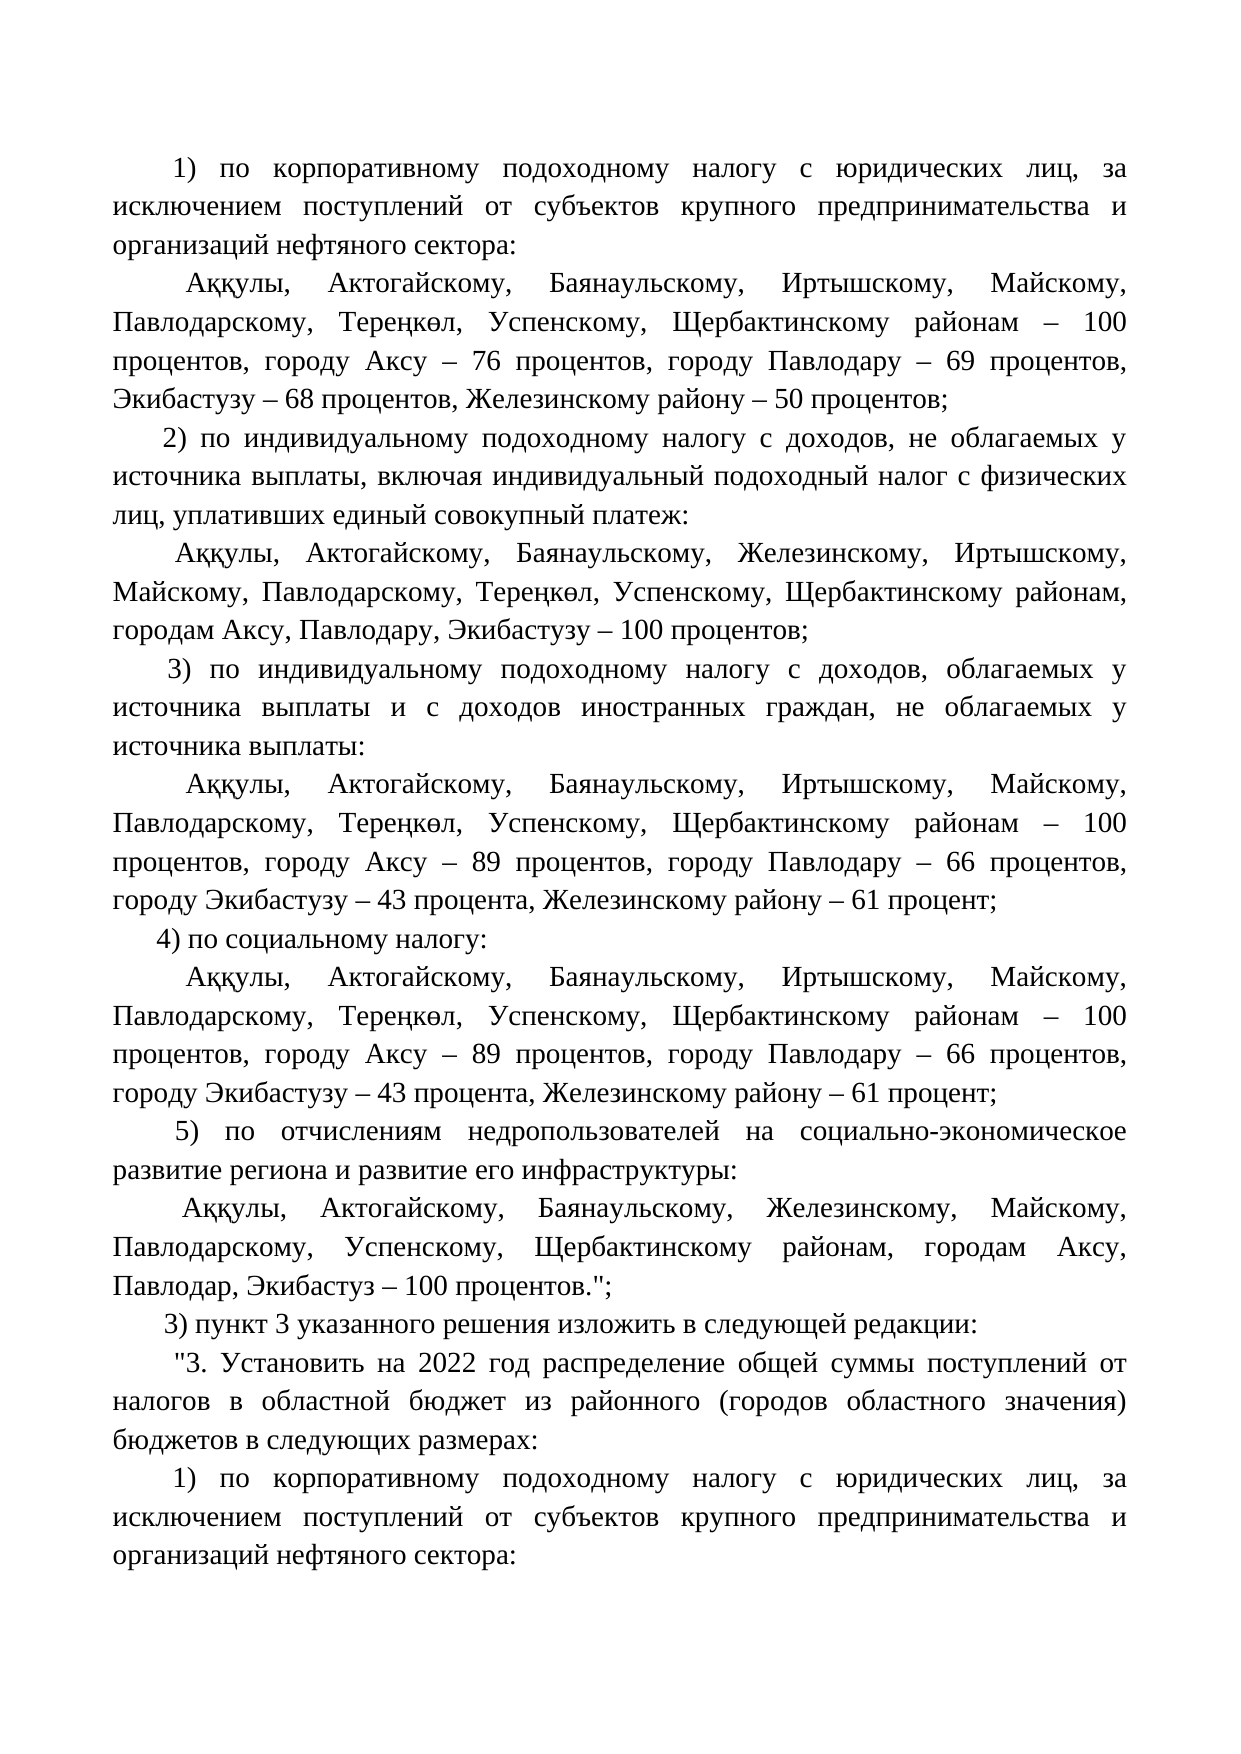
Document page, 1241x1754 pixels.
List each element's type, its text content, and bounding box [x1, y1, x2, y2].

text Аққулы, Актогайскому, Баянаульскому, Иртышскому, Майскому, Павлодарскому, Тереңкөл, Успенскому, Щербактинскому районам – 100 процентов, городу Аксу – 89 процентов, городу Павлодару – 66 процентов, городу Экибастузу – 43 процента, Железинскому району – 61 процент; [112, 959, 1128, 1108]
text 5) по отчислениям недропользователей на социально-экономическое развитие региона и развитие его инфраструктуры: [112, 1113, 1128, 1186]
text Аққулы, Актогайскому, Баянаульскому, Железинскому, Майскому, Павлодарскому, Успенскому, Щербактинскому районам, городам Аксу, Павлодар, Экибастуз – 100 процентов."; [112, 1191, 1128, 1301]
text Аққулы, Актогайскому, Баянаульскому, Железинскому, Иртышскому, Майскому, Павлодарскому, Тереңкөл, Успенскому, Щербактинскому районам, городам Аксу, Павлодару, Экибастузу – 100 процентов; [112, 535, 1128, 646]
text 4) по социальному налогу: [112, 921, 1128, 954]
text "3. Установить на 2022 год распределение общей суммы поступлений от налогов в областной бюджет из районного (городов областного значения) бюджетов в следующих размерах: [112, 1345, 1128, 1455]
text Аққулы, Актогайскому, Баянаульскому, Иртышскому, Майскому, Павлодарскому, Тереңкөл, Успенскому, Щербактинскому районам – 100 процентов, городу Аксу – 76 процентов, городу Павлодару – 69 процентов, Экибастузу – 68 процентов, Железинскому району – 50 процентов; [112, 266, 1128, 415]
text 3) пункт 3 указанного решения изложить в следующей редакции: [112, 1306, 1128, 1340]
text Аққулы, Актогайскому, Баянаульскому, Иртышскому, Майскому, Павлодарскому, Тереңкөл, Успенскому, Щербактинскому районам – 100 процентов, городу Аксу – 89 процентов, городу Павлодару – 66 процентов, городу Экибастузу – 43 процента, Железинскому району – 61 процент; [112, 767, 1128, 916]
text 3) по индивидуальному подоходному налогу с доходов, облагаемых у источника выплаты и с доходов иностранных граждан, не облагаемых у источника выплаты: [112, 651, 1128, 762]
text 2) по индивидуальному подоходному налогу с доходов, не облагаемых у источника выплаты, включая индивидуальный подоходный налог с физических лиц, уплативших единый совокупный платеж: [112, 420, 1128, 530]
text 1) по корпоративному подоходному налогу с юридических лиц, за исключением поступлений от субъектов крупного предпринимательства и организаций нефтяного сектора: [112, 1460, 1128, 1571]
text 1) по корпоративному подоходному налогу с юридических лиц, за исключением поступлений от субъектов крупного предпринимательства и организаций нефтяного сектора: [112, 150, 1128, 261]
